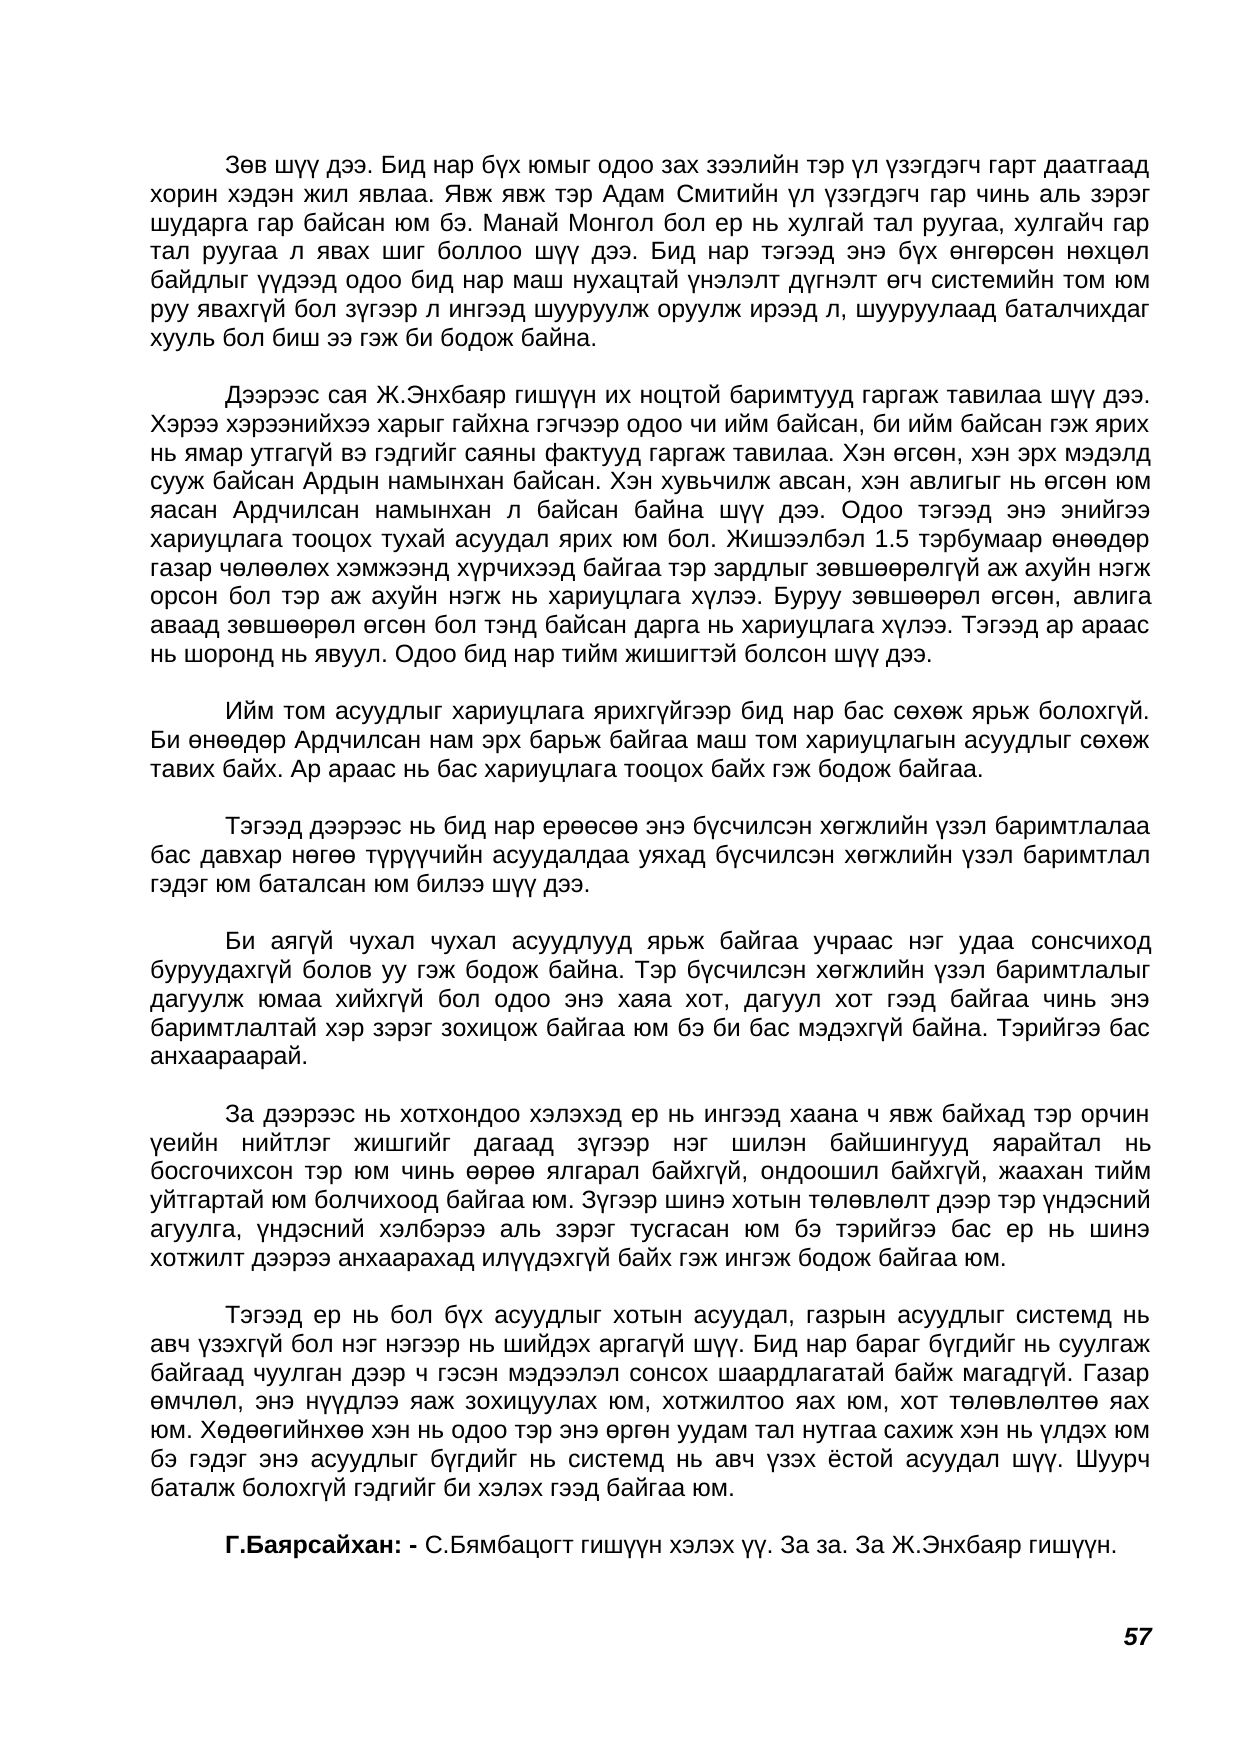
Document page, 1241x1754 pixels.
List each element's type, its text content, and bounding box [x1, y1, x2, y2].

text Тэгээд дээрээс нь бид нар ерөөсөө энэ бүсчилсэн хөгжлийн үзэл баримтлалаа бас давхар нөгөө түрүүчийн асуудалдаа уяхад бүсчилсэн хөгжлийн үзэл баримтлал гэдэг юм баталсан юм билээ шүү дээ. [150, 811, 1151, 897]
text Ийм том асуудлыг хариуцлага ярихгүйгээр бид нар бас сөхөж ярьж болохгүй. Би өнөөдөр Ардчилсан нам эрх барьж байгаа маш том хариуцлагын асуудлыг сөхөж тавих байх. Ар араас нь бас хариуцлага тооцох байх гэж бодож байгаа. [150, 696, 1151, 782]
text Зөв шүү дээ. Бид нар бүх юмыг одоо зах зээлийн тэр үл үзэгдэгч гарт даатгаад хорин хэдэн жил явлаа. Явж явж тэр Адам Смитийн үл үзэгдэгч гар чинь аль зэрэг шударга гар байсан юм бэ. Манай Монгол бол ер нь хулгай тал руугаа, хулгайч гар тал руугаа л явах шиг боллоо шүү дээ. Бид нар тэгээд энэ бүх өнгөрсөн нөхцөл байдлыг үүдээд одоо бид нар маш нухацтай үнэлэлт дүгнэлт өгч системийн том юм руу явахгүй бол зүгээр л ингээд шууруулж оруулж ирээд л, шууруулаад баталчихдаг хууль бол биш ээ гэж би бодож байна. [150, 150, 1151, 351]
text Тэгээд ер нь бол бүх асуудлыг хотын асуудал, газрын асуудлыг системд нь авч үзэхгүй бол нэг нэгээр нь шийдэх аргагүй шүү. Бид нар бараг бүгдийг нь суулгаж байгаад чуулган дээр ч гэсэн мэдээлэл сонсох шаардлагатай байж магадгүй. Газар өмчлөл, энэ нүүдлээ яаж зохицуулах юм, хотжилтоо яах юм, хот төлөвлөлтөө яах юм. Хөдөөгийнхөө хэн нь одоо тэр энэ өргөн уудам тал нутгаа сахиж хэн нь үлдэх юм бэ гэдэг энэ асуудлыг бүгдийг нь системд нь авч үзэх ёстой асуудал шүү. Шуурч баталж болохгүй гэдгийг би хэлэх гээд байгаа юм. [150, 1300, 1151, 1501]
text Дээрээс сая Ж.Энхбаяр гишүүн их ноцтой баримтууд гаргаж тавилаа шүү дээ. Хэрээ хэрээнийхээ харыг гайхна гэгчээр одоо чи ийм байсан, би ийм байсан гэж ярих нь ямар утгагүй вэ гэдгийг саяны фактууд гаргаж тавилаа. Хэн өгсөн, хэн эрх мэдэлд сууж байсан Ардын намынхан байсан. Хэн хувьчилж авсан, хэн авлигыг нь өгсөн юм яасан Ардчилсан намынхан л байсан байна шүү дээ. Одоо тэгээд энэ энийгээ хариуцлага тооцох тухай асуудал ярих юм бол. Жишээлбэл 1.5 тэрбумаар өнөөдөр газар чөлөөлөх хэмжээнд хүрчихээд байгаа тэр зардлыг зөвшөөрөлгүй аж ахуйн нэгж орсон бол тэр аж ахуйн нэгж нь хариуцлага хүлээ. Буруу зөвшөөрөл өгсөн, авлига аваад зөвшөөрөл өгсөн бол тэнд байсан дарга нь хариуцлага хүлээ. Тэгээд ар араас нь шоронд нь явуул. Одоо бид нар тийм жишигтэй болсон шүү дээ. [150, 380, 1151, 667]
text Би аягүй чухал чухал асуудлууд ярьж байгаа учраас нэг удаа сонсчиход буруудахгүй болов уу гэж бодож байна. Тэр бүсчилсэн хөгжлийн үзэл баримтлалыг дагуулж юмаа хийхгүй бол одоо энэ хаяа хот, дагуул хот гээд байгаа чинь энэ баримтлалтай хэр зэрэг зохицож байгаа юм бэ би бас мэдэхгүй байна. Тэрийгээ бас анхаараарай. [150, 926, 1151, 1070]
text За дээрээс нь хотхондоо хэлэхэд ер нь ингээд хаана ч явж байхад тэр орчин үеийн нийтлэг жишгийг дагаад зүгээр нэг шилэн байшингууд яарайтал нь босгочихсон тэр юм чинь өөрөө ялгарал байхгүй, ондоошил байхгүй, жаахан тийм уйтгартай юм болчихоод байгаа юм. Зүгээр шинэ хотын төлөвлөлт дээр тэр үндэсний агуулга, үндэсний хэлбэрээ аль зэрэг тусгасан юм бэ тэрийгээ бас ер нь шинэ хотжилт дээрээ анхаарахад илүүдэхгүй байх гэж ингэж бодож байгаа юм. [150, 1099, 1151, 1271]
text Г.Баярсайхан: - С.Бямбацогт гишүүн хэлэх үү. За за. За Ж.Энхбаяр гишүүн. [150, 1530, 1151, 1559]
